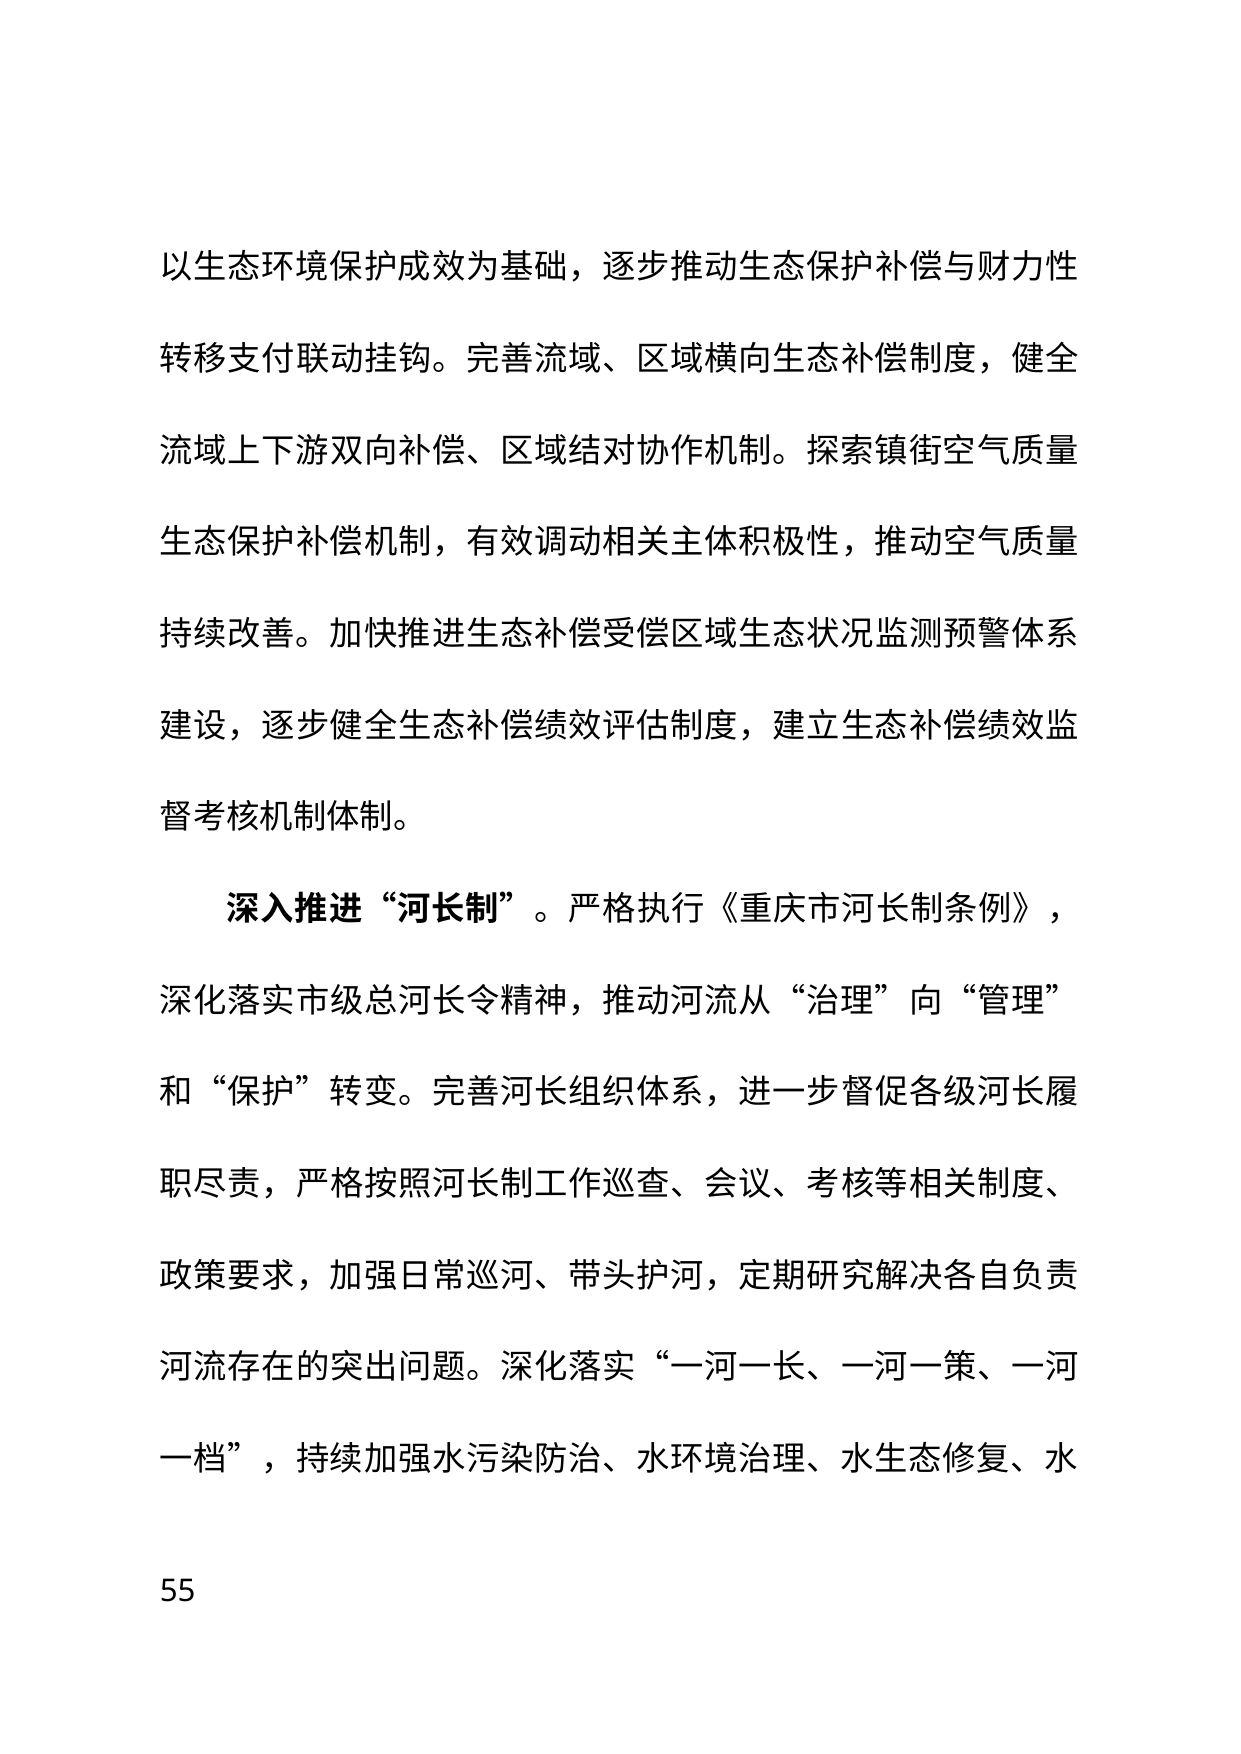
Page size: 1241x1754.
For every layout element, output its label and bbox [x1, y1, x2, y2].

text [159, 860, 1081, 1502]
text [159, 218, 1081, 860]
